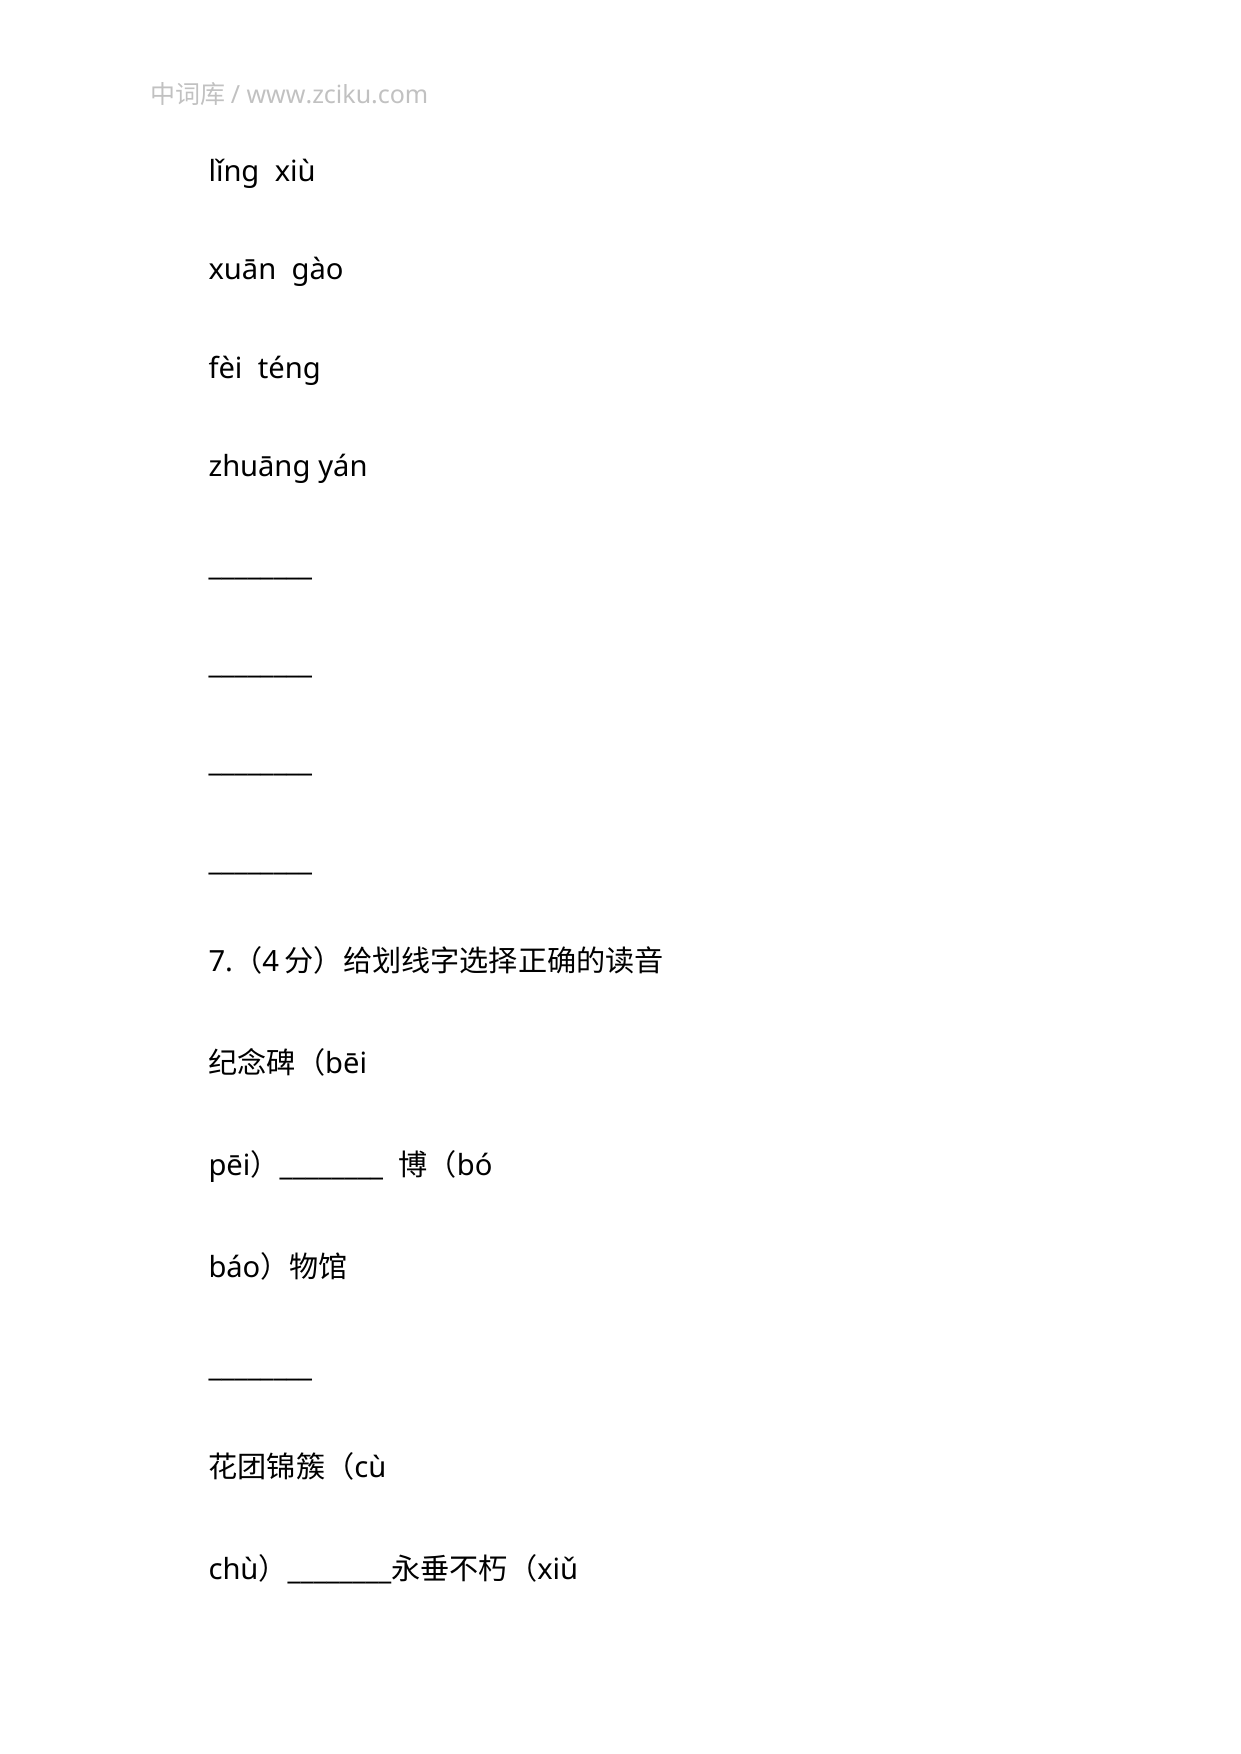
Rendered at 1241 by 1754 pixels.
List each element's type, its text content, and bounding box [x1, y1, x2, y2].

text 花团锦簇（cù [150, 1444, 1090, 1486]
text zhuānɡ yán [150, 445, 1090, 485]
text fèi ténɡ [150, 347, 1090, 387]
text ________ [150, 642, 1090, 682]
text ________ [150, 839, 1090, 879]
text 纪念碑（bēi [150, 1039, 1090, 1082]
text báo）物馆 [150, 1243, 1090, 1286]
text pēi）________ 博（bó [150, 1141, 1090, 1184]
text ________ [150, 1345, 1090, 1385]
text ________ [150, 544, 1090, 583]
text 7.（4分）给划线字选择正确的读音 [150, 937, 1090, 980]
text chù）________永垂不朽（xiǔ [150, 1546, 1090, 1588]
text xuān gào [150, 248, 1090, 288]
text lǐng xiù [150, 150, 1090, 190]
text ________ [150, 741, 1090, 780]
